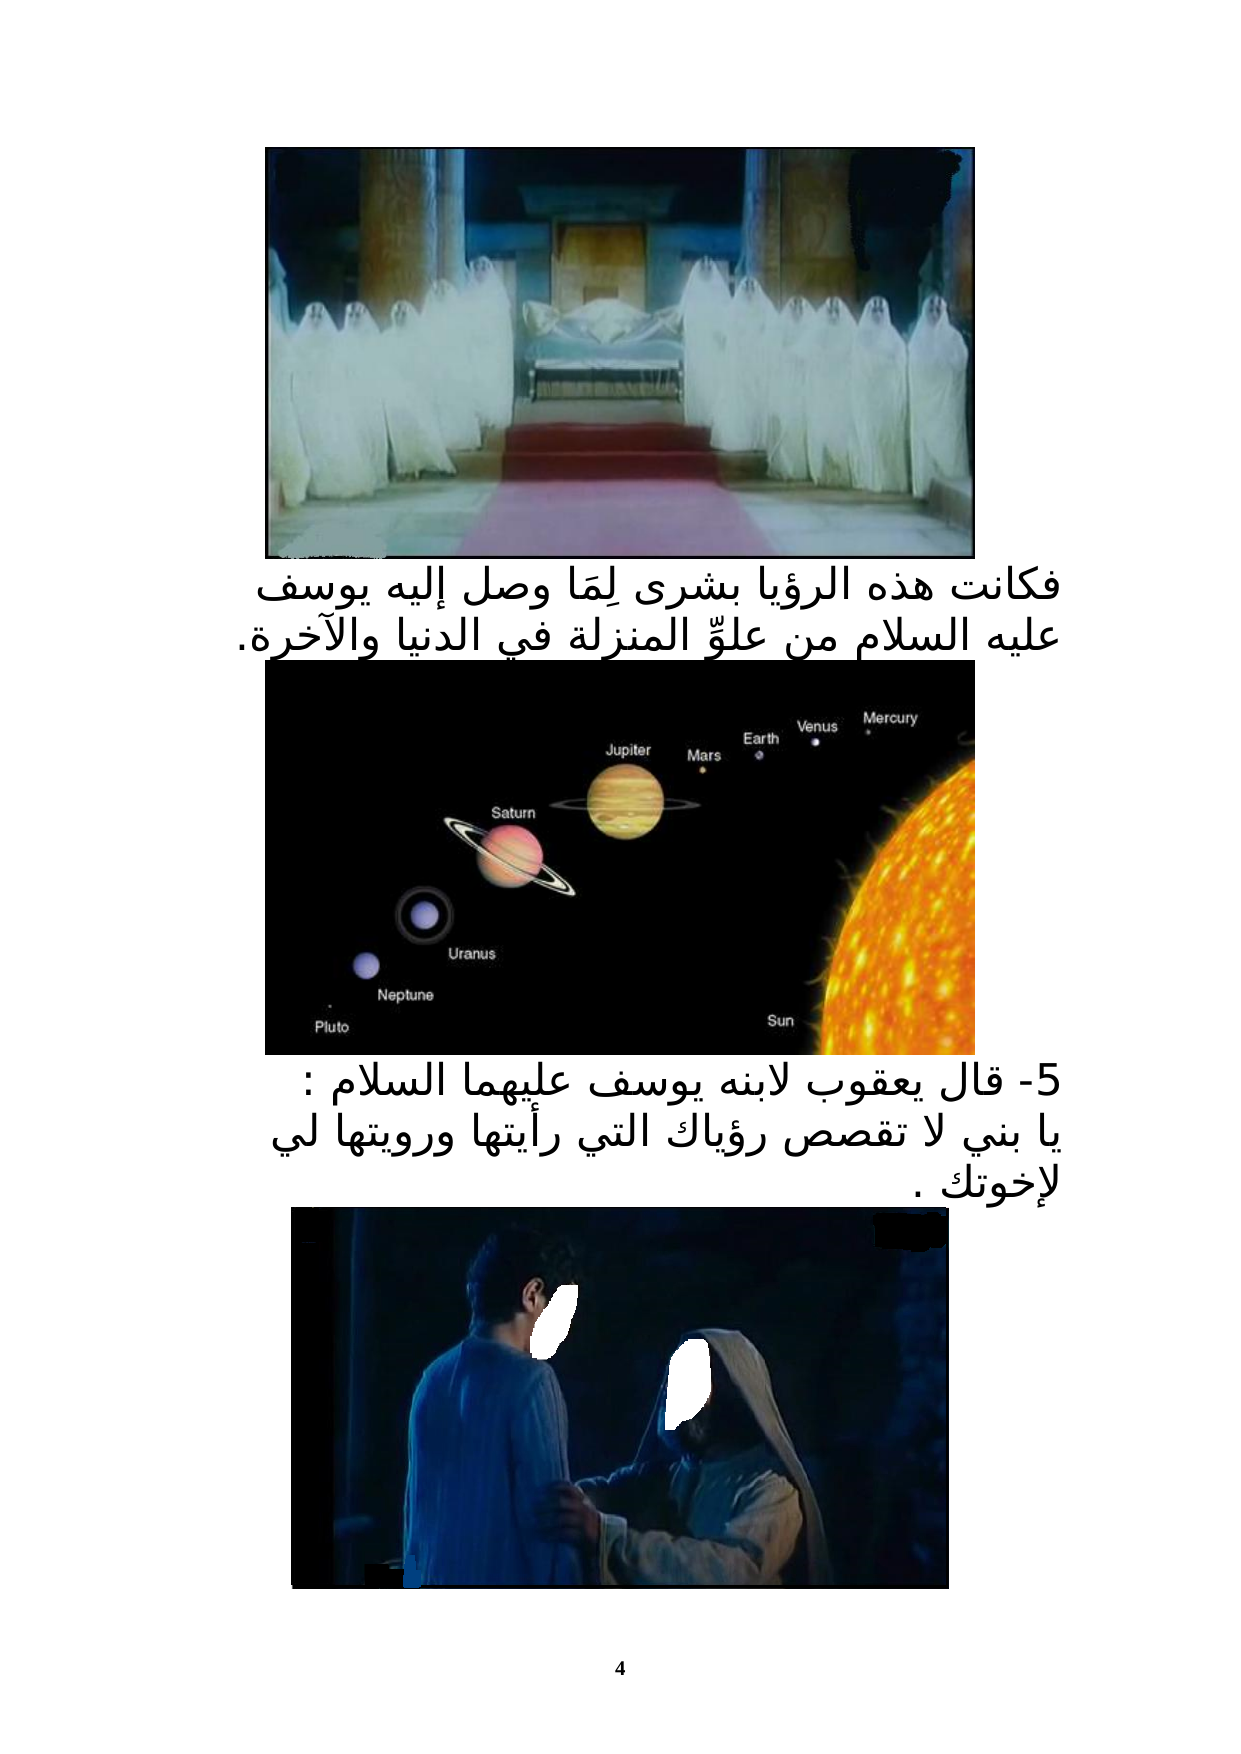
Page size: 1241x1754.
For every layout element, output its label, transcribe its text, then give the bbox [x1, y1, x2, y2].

picture [291, 1207, 949, 1589]
text 5- قال يعقوب لابنه يوسف عليهما السلام : [177, 1054, 1063, 1105]
picture [265, 660, 975, 1055]
picture [265, 147, 975, 559]
text يا بني لا تقصص رؤياك التي رأيتها ورويتها لي لإخوتك . [177, 1105, 1063, 1207]
text فكانت هذه الرؤيا بشرى لِمَا وصل إليه يوسف عليه السلام من علوِّ المنزلة في الدنيا والآخرة. [177, 559, 1063, 661]
